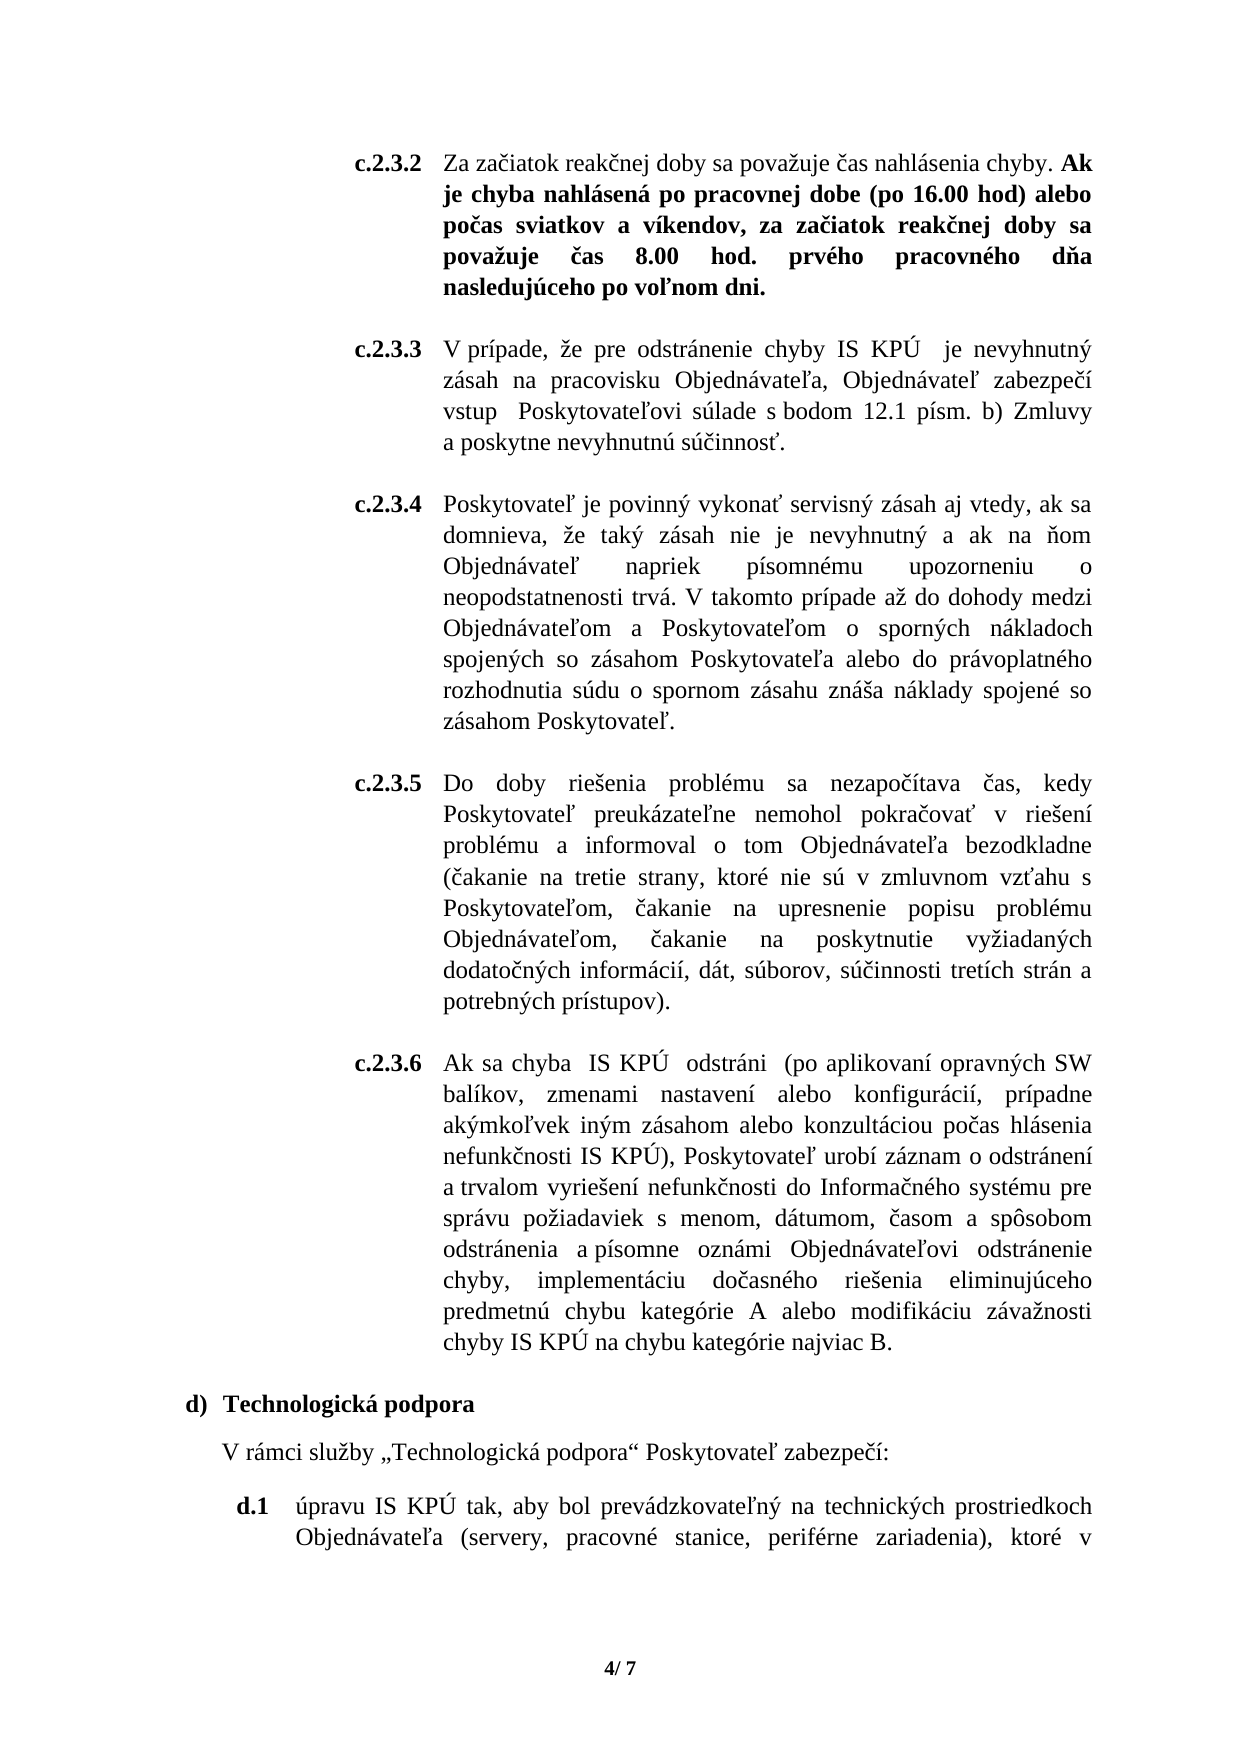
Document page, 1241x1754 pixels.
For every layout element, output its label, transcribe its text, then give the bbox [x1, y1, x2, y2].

list Ak sa chyba IS KPÚ odstráni (po aplikovaní opravných SW balíkov, zmenami nastavení alebo konfigurácií, prípadne akýmkoľvek iným zásahom alebo konzultáciou počas hlásenia nefunkčnosti IS KPÚ), Poskytovateľ urobí záznam o odstránení a trvalom vyriešení nefunkčnosti do Informačného systému pre správu požiadaviek s menom, dátumom, časom a spôsobom odstránenia a písomne oznámi Objednávateľovi odstránenie chyby, implementáciu dočasného riešenia eliminujúceho predmetnú chybu kategórie A alebo modifikáciu závažnosti chyby IS KPÚ na chybu kategórie najviac B. [354, 1048, 1093, 1356]
list Technologická podpora [185, 1389, 1093, 1418]
list V prípade, že pre odstránenie chyby IS KPÚ je nevyhnutný zásah na pracovisku Objednávateľa, Objednávateľ zabezpečí vstup Poskytovateľovi súlade s bodom 12.1 písm. b) Zmluvy a poskytne nevyhnutnú súčinnosť. [354, 334, 1093, 456]
text V rámci služby „Technologická podpora“ Poskytovateľ zabezpečí: [148, 1437, 1093, 1466]
list Za začiatok reakčnej doby sa považuje čas nahlásenia chyby. Ak je chyba nahlásená po pracovnej dobe (po 16.00 hod) alebo počas sviatkov a víkendov, za začiatok reakčnej doby sa považuje čas 8.00 hod. prvého pracovného dňa nasledujúceho po voľnom dni. [354, 148, 1093, 301]
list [236, 1491, 1093, 1551]
list Poskytovateľ je povinný vykonať servisný zásah aj vtedy, ak sa domnieva, že taký zásah nie je nevyhnutný a ak na ňom Objednávateľ napriek písomnému upozorneniu o neopodstatnenosti trvá. V takomto prípade až do dohody medzi Objednávateľom a Poskytovateľom o sporných nákladoch spojených so zásahom Poskytovateľa alebo do právoplatného rozhodnutia súdu o spornom zásahu znáša náklady spojené so zásahom Poskytovateľ. [354, 489, 1093, 735]
list Do doby riešenia problému sa nezapočítava čas, kedy Poskytovateľ preukázateľne nemohol pokračovať v riešení problému a informoval o tom Objednávateľa bezodkladne (čakanie na tretie strany, ktoré nie sú v zmluvnom vzťahu s Poskytovateľom, čakanie na upresnenie popisu problému Objednávateľom, čakanie na poskytnutie vyžiadaných dodatočných informácií, dát, súborov, súčinnosti tretích strán a potrebných prístupov). [354, 768, 1093, 1014]
